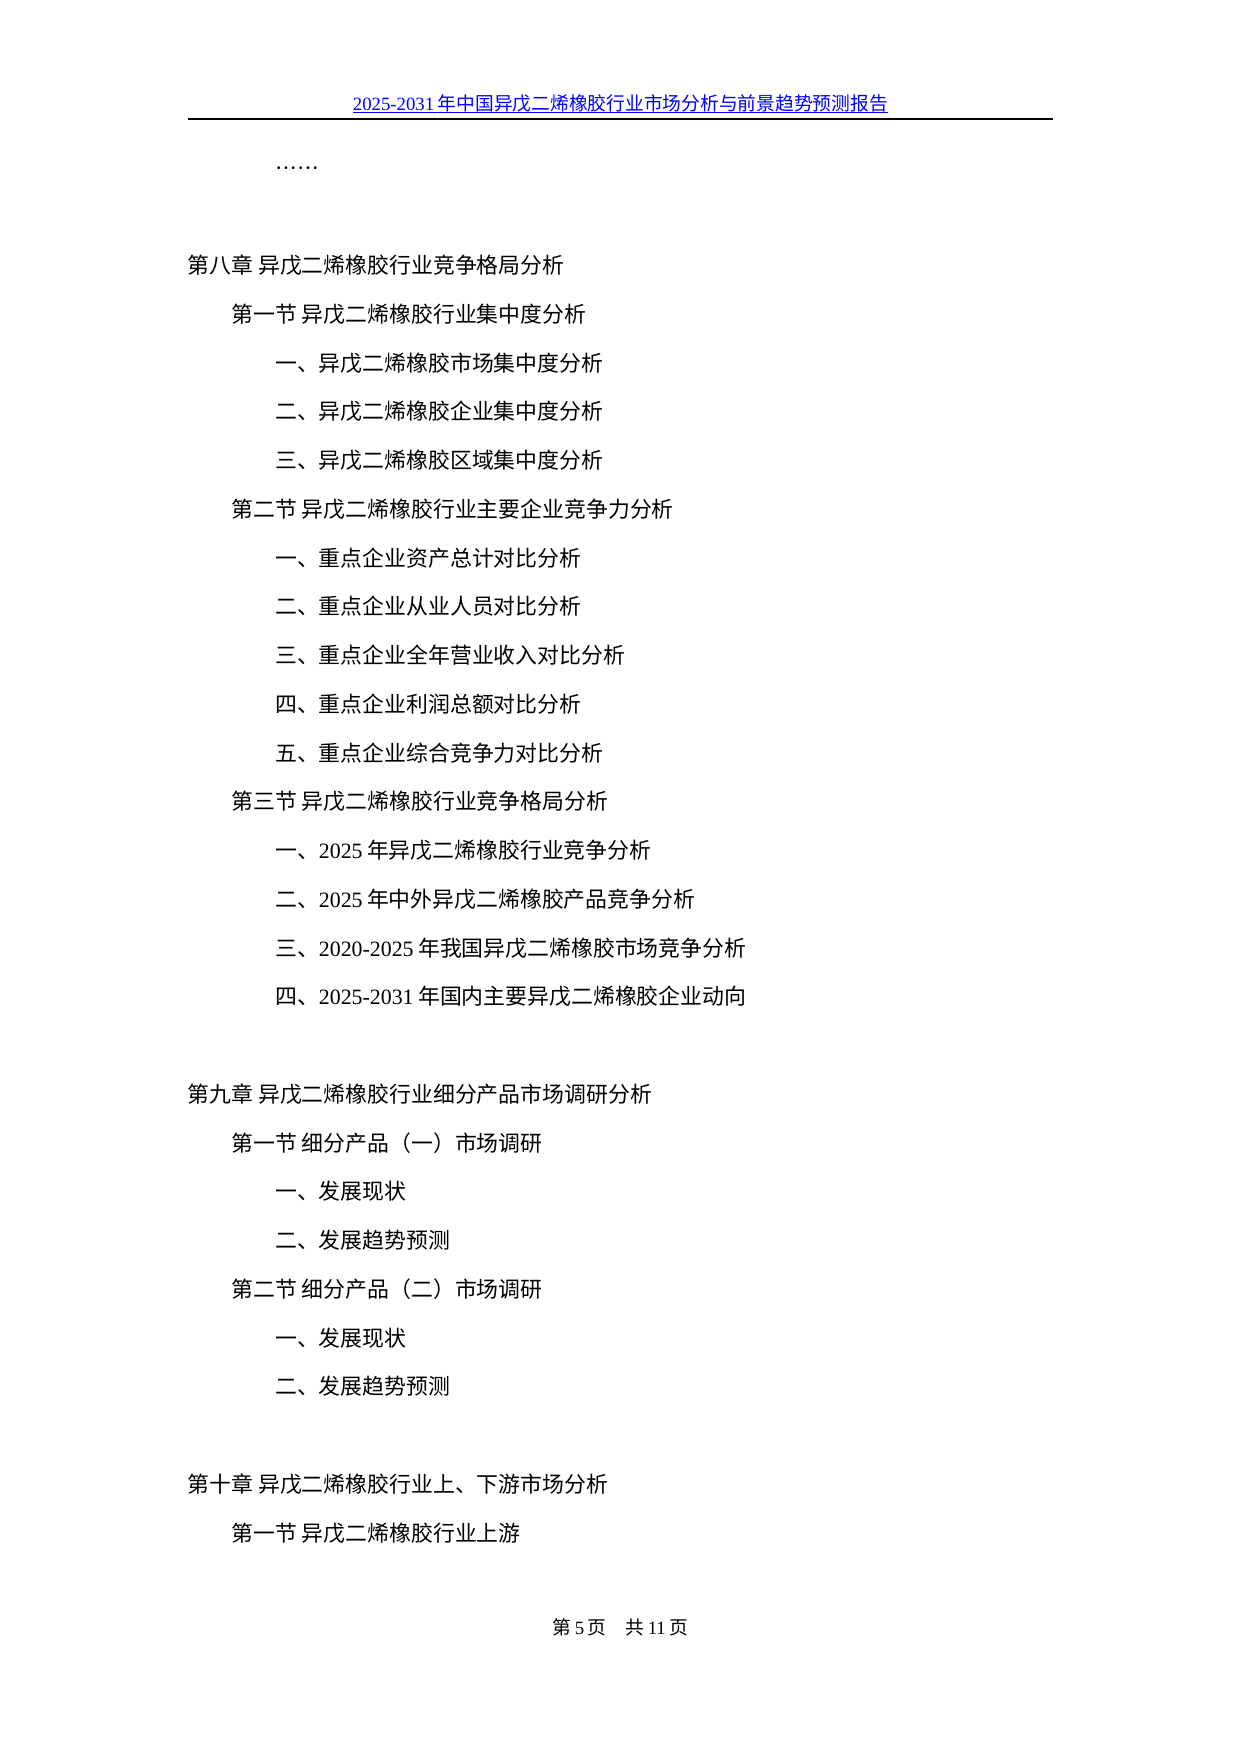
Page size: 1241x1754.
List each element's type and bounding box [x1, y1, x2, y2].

text [187, 150, 1053, 1548]
